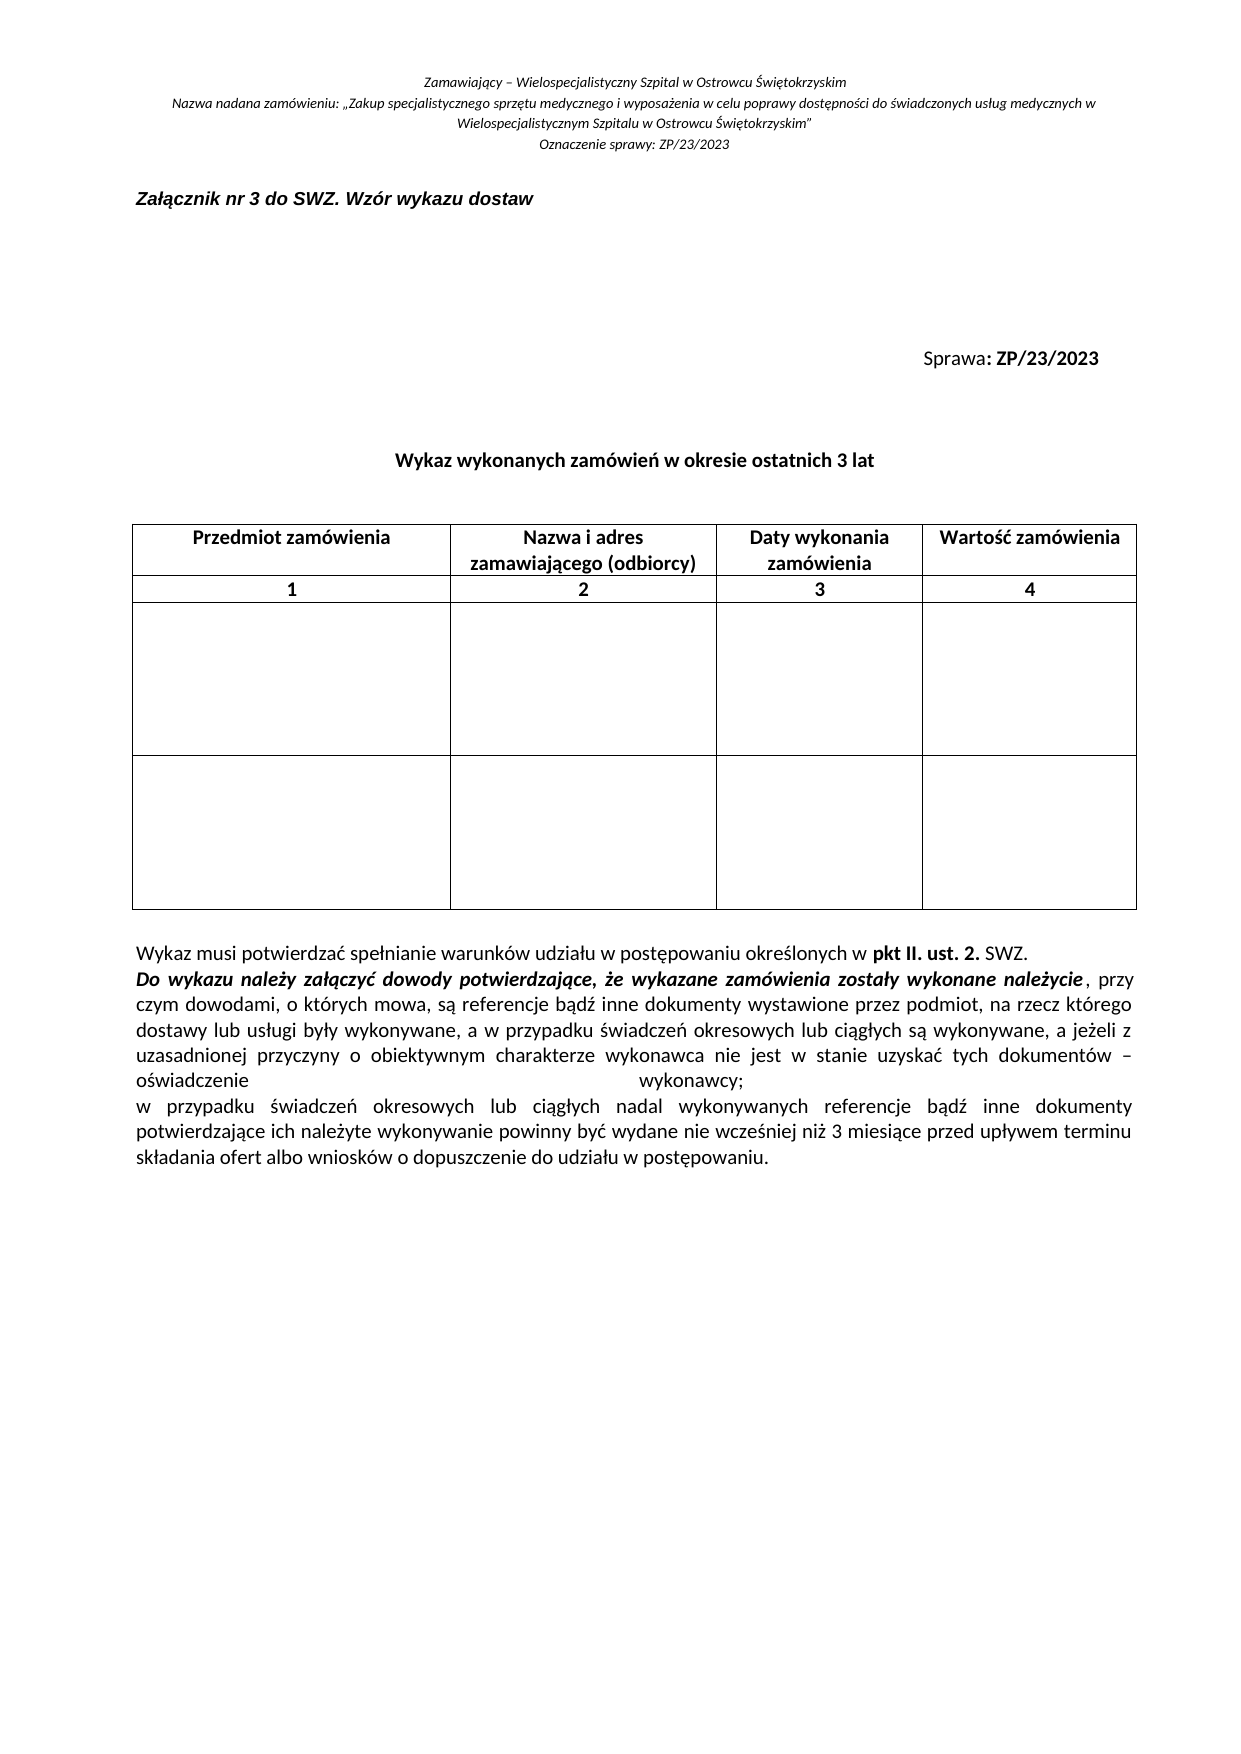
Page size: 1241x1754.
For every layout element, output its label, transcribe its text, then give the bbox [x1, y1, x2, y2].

table_header Nazwa i adres zamawiającego (odbiorcy) [451, 525, 716, 575]
text Wykaz wykonanych zamówień w okresie ostatnich 3 lat [136, 447, 1134, 473]
text Wykaz musi potwierdzać spełnianie warunków udziału w postępowaniu określonych w pkt II. ust. 2. SWZ. [136, 941, 1134, 966]
table_cell 1 [133, 576, 450, 602]
table_cell [451, 603, 716, 755]
text Do wykazu należy załączyć dowody potwierdzające, że wykazane zamówienia zostały wykonane należycie, przy czym dowodami, o których mowa, są referencje bądź inne dokumenty wystawione przez podmiot, na rzecz którego dostawy lub usługi były wykonywane, a w przypadku świadczeń okresowych lub ciągłych są wykonywane, a jeżeli z uzasadnionej przyczyny o obiektywnym charakterze wykonawca nie jest w stanie uzyskać tych dokumentów – oświadczenie wykonawcy; w przypadku świadczeń okresowych lub ciągłych nadal wykonywanych referencje bądź inne dokumenty potwierdzające ich należyte wykonywanie powinny być wydane nie wcześniej niż 3 miesiące przed upływem terminu składania ofert albo wniosków o dopuszczenie do udziału w postępowaniu. [136, 966, 1134, 1169]
table_cell 3 [717, 576, 922, 602]
table_header Przedmiot zamówienia [133, 525, 450, 575]
table_cell [133, 603, 450, 755]
table_header Wartość zamówienia [923, 525, 1136, 575]
table_cell [923, 756, 1136, 909]
table_cell [717, 756, 922, 909]
table_cell [451, 756, 716, 909]
table_cell 2 [451, 576, 716, 602]
table_cell [923, 603, 1136, 755]
text Sprawa: ZP/23/2023 [815, 346, 1134, 371]
table_header Daty wykonania zamówienia [717, 525, 922, 575]
table_cell 4 [923, 576, 1136, 602]
table_cell [717, 603, 922, 755]
table_cell [133, 756, 450, 909]
